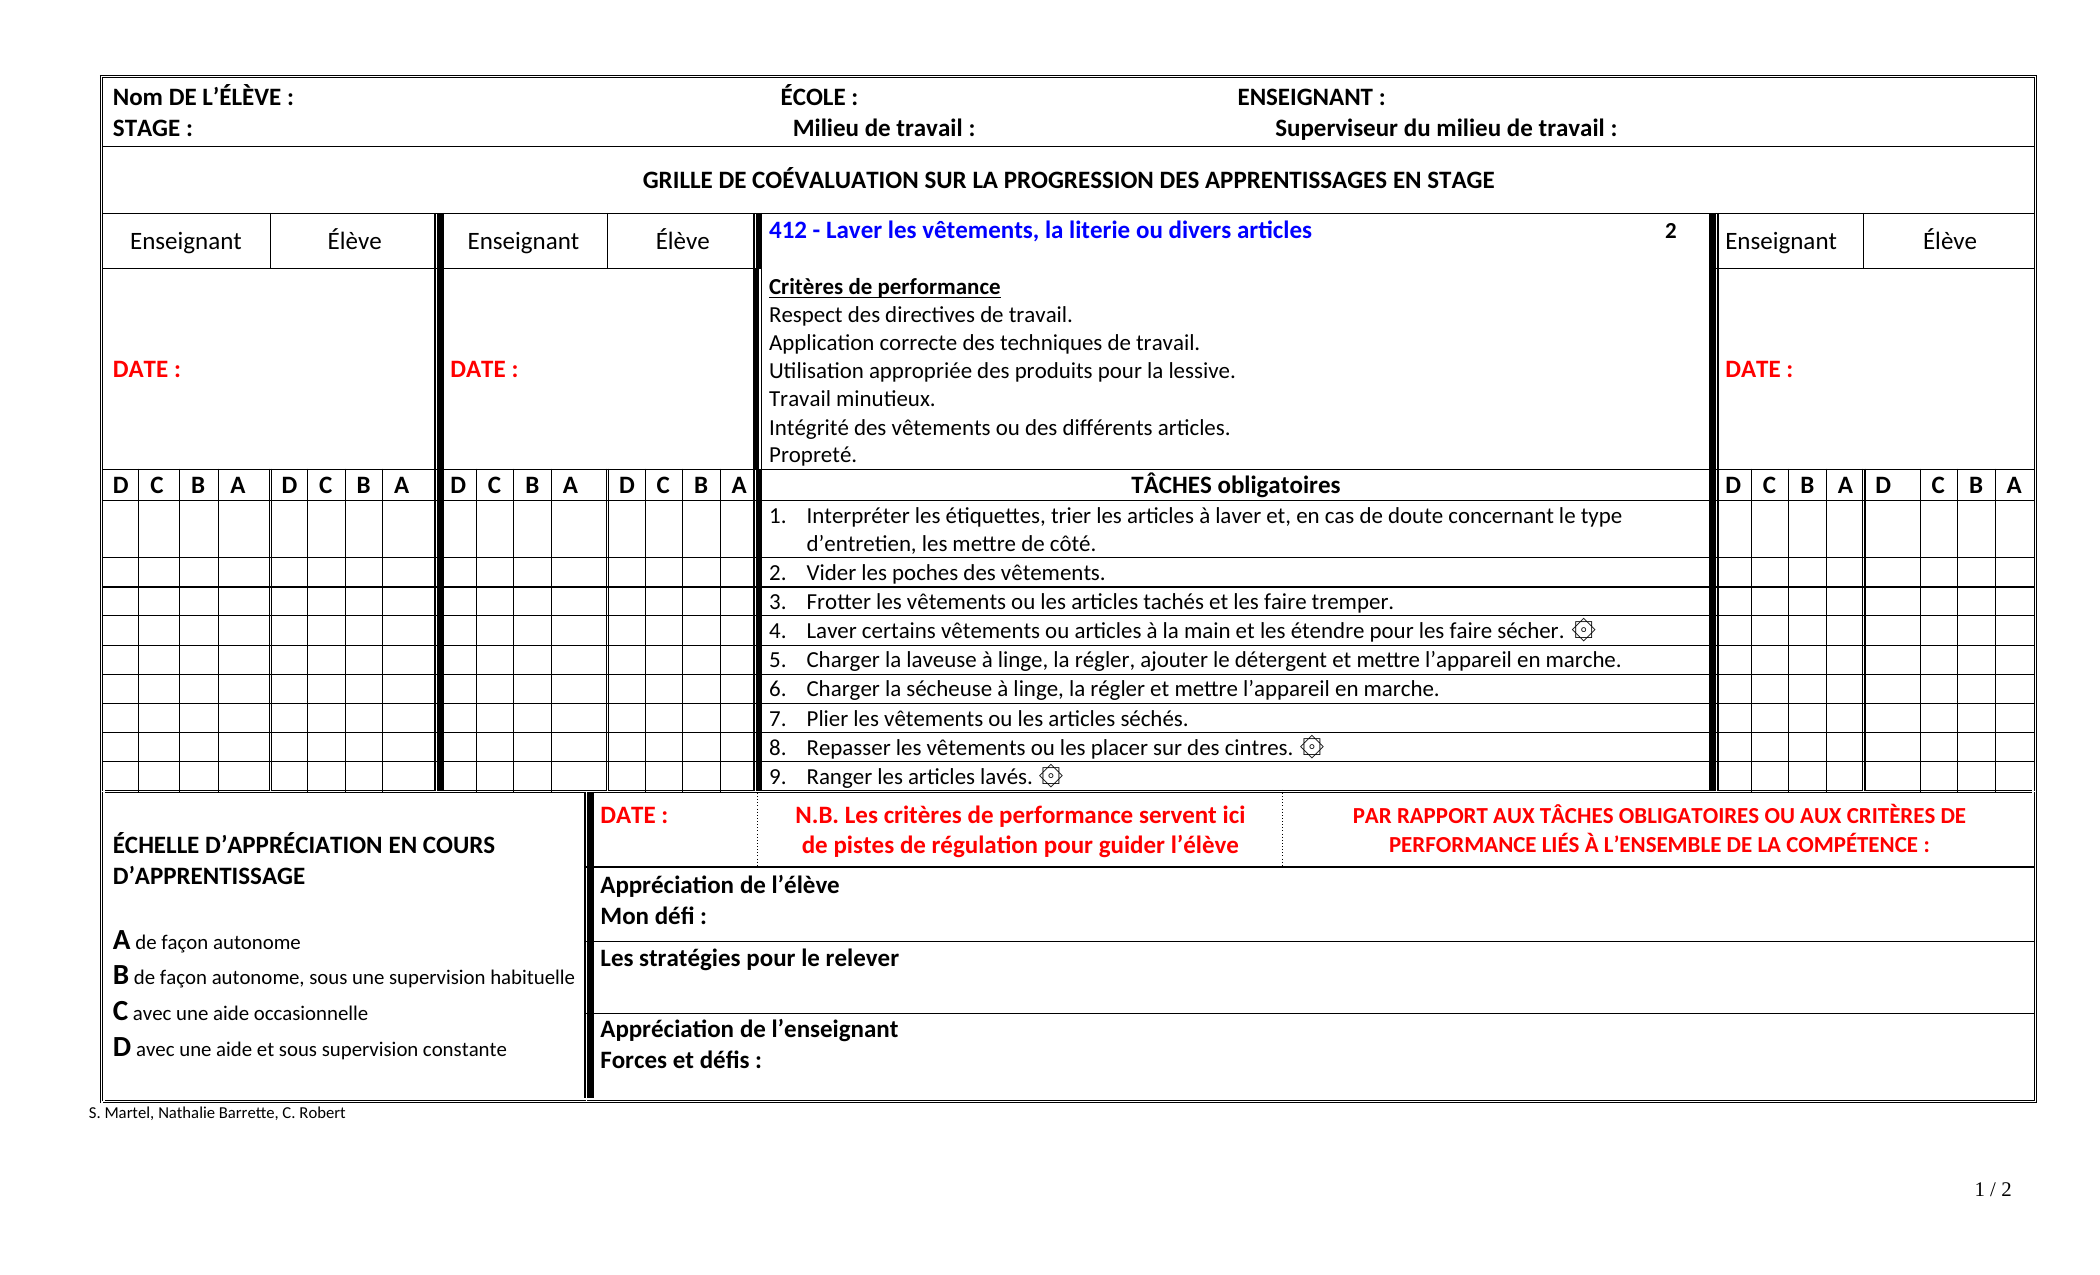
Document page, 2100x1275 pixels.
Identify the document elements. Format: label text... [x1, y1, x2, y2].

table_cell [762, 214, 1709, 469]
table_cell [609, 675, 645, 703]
text S. Martel, Nathalie Barrette, C. Robert [89, 1103, 2011, 1123]
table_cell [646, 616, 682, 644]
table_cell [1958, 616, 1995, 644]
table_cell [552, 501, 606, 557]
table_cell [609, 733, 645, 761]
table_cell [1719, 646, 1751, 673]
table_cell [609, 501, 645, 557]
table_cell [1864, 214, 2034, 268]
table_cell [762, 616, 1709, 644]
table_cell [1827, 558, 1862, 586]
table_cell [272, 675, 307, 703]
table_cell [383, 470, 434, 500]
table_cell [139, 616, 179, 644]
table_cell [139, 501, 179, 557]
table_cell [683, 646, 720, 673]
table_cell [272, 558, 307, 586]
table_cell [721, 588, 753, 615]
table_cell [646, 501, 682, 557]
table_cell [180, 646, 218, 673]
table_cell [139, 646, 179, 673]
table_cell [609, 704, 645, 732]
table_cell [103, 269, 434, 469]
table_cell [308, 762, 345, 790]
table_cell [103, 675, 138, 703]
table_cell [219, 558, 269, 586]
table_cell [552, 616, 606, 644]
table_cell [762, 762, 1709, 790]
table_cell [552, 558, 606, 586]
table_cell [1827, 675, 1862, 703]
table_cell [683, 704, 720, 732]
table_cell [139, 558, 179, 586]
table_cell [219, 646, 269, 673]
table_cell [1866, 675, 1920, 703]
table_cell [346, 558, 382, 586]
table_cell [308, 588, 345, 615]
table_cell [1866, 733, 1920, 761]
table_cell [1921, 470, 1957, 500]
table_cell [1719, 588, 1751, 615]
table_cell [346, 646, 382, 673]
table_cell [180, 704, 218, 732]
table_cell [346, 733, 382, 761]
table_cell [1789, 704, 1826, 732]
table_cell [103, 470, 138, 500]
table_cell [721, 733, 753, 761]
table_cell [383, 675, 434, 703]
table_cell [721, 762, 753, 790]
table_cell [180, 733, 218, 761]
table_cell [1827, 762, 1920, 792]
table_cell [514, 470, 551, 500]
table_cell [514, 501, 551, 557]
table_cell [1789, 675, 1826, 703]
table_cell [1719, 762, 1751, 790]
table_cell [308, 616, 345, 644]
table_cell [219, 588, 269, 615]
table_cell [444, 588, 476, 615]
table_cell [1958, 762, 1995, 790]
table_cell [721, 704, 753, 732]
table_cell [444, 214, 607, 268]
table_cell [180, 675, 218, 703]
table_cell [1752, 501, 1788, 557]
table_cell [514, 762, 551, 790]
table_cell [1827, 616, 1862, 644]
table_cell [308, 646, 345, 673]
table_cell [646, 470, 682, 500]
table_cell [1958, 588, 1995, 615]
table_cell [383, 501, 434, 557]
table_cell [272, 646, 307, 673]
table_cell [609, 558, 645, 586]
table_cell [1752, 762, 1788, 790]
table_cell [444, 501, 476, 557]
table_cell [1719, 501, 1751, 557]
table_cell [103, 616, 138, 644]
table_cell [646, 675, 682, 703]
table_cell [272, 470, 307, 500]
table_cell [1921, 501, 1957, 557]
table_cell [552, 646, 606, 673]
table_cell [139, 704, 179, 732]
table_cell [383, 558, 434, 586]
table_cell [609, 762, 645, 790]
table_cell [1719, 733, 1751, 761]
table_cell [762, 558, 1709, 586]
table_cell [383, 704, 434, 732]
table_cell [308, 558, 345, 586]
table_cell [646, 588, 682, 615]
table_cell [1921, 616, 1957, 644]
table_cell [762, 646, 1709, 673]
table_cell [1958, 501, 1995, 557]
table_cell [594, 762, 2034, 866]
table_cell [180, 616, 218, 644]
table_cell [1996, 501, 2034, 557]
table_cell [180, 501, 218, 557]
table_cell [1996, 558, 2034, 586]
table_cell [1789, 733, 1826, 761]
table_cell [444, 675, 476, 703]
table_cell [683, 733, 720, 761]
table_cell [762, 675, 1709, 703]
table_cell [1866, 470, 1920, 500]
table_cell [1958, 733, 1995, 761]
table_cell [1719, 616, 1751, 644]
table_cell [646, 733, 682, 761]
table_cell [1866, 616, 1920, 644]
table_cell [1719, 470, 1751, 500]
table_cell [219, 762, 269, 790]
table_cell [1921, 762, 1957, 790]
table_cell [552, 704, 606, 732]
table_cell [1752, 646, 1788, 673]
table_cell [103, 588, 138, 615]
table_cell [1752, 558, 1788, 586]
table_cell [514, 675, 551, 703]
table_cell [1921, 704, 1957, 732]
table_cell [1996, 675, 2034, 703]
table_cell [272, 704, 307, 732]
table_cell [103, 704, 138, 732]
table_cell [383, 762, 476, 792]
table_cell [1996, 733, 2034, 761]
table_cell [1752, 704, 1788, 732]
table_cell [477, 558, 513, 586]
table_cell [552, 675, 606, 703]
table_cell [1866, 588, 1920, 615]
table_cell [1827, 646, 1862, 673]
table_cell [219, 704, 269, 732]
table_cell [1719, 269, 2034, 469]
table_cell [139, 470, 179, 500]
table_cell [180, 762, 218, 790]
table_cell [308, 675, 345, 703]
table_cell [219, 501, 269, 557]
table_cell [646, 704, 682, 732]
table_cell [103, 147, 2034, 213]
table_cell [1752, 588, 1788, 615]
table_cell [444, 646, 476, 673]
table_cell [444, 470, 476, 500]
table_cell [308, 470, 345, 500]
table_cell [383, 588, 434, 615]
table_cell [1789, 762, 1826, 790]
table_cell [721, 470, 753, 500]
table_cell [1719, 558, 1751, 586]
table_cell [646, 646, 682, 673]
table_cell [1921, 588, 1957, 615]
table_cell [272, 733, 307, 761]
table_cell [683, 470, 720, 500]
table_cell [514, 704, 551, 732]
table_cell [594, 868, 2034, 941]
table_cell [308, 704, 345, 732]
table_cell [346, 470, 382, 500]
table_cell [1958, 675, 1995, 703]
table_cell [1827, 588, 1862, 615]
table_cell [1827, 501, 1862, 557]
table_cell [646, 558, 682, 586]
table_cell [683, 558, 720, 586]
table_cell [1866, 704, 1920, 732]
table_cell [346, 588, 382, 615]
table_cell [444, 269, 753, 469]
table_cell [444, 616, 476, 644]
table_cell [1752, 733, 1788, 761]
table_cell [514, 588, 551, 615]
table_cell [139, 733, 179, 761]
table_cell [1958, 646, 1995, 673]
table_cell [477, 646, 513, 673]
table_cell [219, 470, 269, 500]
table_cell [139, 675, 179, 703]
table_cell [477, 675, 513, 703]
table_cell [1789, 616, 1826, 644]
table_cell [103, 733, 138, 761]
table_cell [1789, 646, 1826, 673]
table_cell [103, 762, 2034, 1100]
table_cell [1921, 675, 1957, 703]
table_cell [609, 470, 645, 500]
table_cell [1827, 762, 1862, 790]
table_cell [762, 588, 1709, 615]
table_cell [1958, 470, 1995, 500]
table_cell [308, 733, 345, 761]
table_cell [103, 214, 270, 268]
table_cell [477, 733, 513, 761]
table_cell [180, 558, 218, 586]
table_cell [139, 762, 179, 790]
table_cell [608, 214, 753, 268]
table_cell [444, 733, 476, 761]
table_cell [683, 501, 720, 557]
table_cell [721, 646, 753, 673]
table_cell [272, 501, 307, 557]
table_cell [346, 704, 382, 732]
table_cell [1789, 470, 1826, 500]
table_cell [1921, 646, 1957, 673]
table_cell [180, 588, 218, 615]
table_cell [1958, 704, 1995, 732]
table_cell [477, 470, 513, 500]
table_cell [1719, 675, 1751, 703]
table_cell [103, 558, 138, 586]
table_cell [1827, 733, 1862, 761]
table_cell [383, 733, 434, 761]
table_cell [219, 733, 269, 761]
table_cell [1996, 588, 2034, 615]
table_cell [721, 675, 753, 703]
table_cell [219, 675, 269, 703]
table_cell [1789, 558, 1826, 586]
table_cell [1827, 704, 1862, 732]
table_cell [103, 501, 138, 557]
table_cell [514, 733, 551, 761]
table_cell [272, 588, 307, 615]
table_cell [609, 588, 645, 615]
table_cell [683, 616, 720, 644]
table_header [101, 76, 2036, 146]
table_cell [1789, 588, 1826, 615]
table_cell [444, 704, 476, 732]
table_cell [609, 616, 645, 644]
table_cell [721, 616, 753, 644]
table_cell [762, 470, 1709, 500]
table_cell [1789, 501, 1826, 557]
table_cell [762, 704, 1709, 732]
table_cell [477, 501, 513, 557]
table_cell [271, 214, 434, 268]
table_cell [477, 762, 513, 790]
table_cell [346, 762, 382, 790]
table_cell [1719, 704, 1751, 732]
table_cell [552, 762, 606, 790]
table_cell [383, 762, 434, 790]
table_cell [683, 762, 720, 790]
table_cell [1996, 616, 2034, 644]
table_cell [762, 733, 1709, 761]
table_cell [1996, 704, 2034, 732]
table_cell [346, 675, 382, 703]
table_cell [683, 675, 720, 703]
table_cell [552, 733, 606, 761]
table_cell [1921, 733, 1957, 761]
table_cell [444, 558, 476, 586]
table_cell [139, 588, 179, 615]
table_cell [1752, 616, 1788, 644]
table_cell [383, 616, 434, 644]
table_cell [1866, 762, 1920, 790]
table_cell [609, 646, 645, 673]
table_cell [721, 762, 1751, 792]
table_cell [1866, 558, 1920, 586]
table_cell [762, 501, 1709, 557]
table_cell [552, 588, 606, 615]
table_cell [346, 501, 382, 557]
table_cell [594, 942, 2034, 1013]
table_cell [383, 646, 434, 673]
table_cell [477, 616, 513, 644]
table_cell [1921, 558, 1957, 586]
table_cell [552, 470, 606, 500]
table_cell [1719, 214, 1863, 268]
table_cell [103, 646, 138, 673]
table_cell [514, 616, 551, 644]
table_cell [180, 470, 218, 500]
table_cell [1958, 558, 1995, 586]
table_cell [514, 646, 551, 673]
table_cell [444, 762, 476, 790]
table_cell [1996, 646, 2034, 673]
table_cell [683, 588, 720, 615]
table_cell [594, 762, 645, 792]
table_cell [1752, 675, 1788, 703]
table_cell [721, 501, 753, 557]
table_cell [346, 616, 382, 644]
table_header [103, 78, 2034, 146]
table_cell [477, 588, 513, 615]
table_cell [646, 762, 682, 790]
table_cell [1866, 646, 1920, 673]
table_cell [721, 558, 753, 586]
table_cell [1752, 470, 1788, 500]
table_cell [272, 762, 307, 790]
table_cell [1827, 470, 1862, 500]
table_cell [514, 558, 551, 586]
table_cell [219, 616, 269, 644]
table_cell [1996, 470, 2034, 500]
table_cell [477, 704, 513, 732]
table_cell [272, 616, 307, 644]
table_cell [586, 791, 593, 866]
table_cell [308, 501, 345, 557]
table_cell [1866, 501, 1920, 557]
